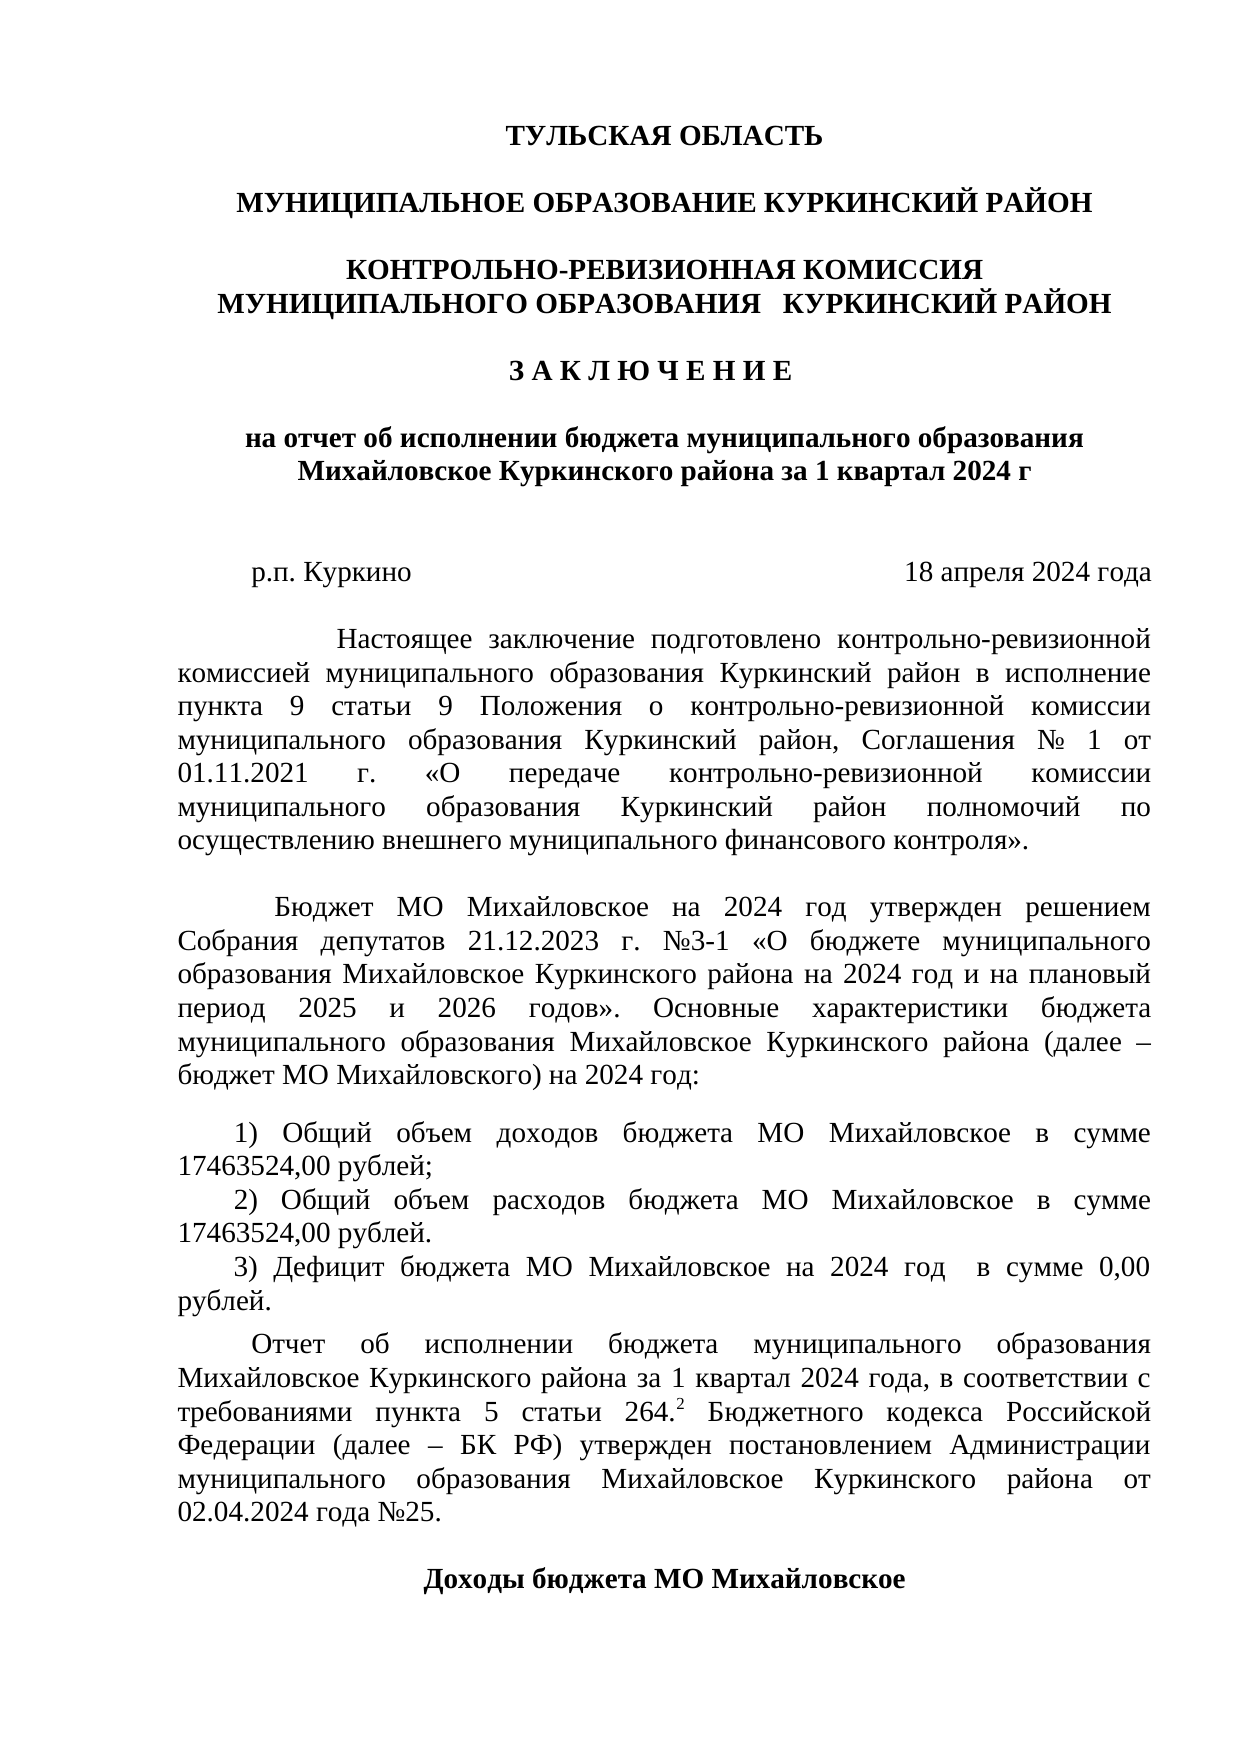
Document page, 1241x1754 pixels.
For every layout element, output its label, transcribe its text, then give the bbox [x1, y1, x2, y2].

text КОНТРОЛЬНО-РЕВИЗИОННАЯ КОМИССИЯ [177, 252, 1152, 286]
text Отчет об исполнении бюджета муниципального образования Михайловское Куркинского района за 1 квартал 2024 года, в соответствии с требованиями пункта 5 статьи 264.2 Бюджетного кодекса Российской Федерации (далее – БК РФ) утвержден постановлением Администрации муниципального образования Михайловское Куркинского района от 02.04.2024 года №25. [177, 1327, 1152, 1528]
table_header 18 апреля 2024 года [664, 554, 1163, 588]
text МУНИЦИПАЛЬНОЕ ОБРАЗОВАНИЕ КУРКИНСКИЙ РАЙОН [177, 185, 1152, 219]
text ТУЛЬСКАЯ ОБЛАСТЬ [177, 118, 1152, 152]
text 1) Общий объем доходов бюджета МО Михайловское в сумме 17463524,00 рублей; [177, 1115, 1152, 1182]
table_header р.п. Куркино [166, 554, 664, 588]
text Настоящее заключение подготовлено контрольно-ревизионной комиссией муниципального образования Куркинский район в исполнение пункта 9 статьи 9 Положения о контрольно-ревизионной комиссии муниципального образования Куркинский район, Соглашения № 1 от 01.11.2021 г. «О передаче контрольно-ревизионной комиссии муниципального образования Куркинский район полномочий по осуществлению внешнего муниципального финансового контроля». [177, 621, 1152, 856]
subtitle Доходы бюджета МО Михайловское [177, 1561, 1152, 1595]
text 2) Общий объем расходов бюджета МО Михайловское в сумме 17463524,00 рублей. [177, 1182, 1152, 1249]
text З А К Л Ю Ч Е Н И Е [398, 353, 1152, 386]
text МУНИЦИПАЛЬНОГО ОБРАЗОВАНИЯ КУРКИНСКИЙ РАЙОН [177, 286, 1152, 319]
text на отчет об исполнении бюджета муниципального образования Михайловское Куркинского района за 1 квартал 2024 г [177, 420, 1152, 487]
text 3) Дефицит бюджета МО Михайловское на 2024 год в сумме 0,00 рублей. [177, 1249, 1152, 1316]
text Бюджет МО Михайловское на 2024 год утвержден решением Собрания депутатов 21.12.2023 г. №3-1 «О бюджете муниципального образования Михайловское Куркинского района на 2024 год и на плановый период 2025 и 2026 годов». Основные характеристики бюджета муниципального образования Михайловское Куркинского района (далее – бюджет МО Михайловского) на 2024 год: [177, 889, 1152, 1091]
